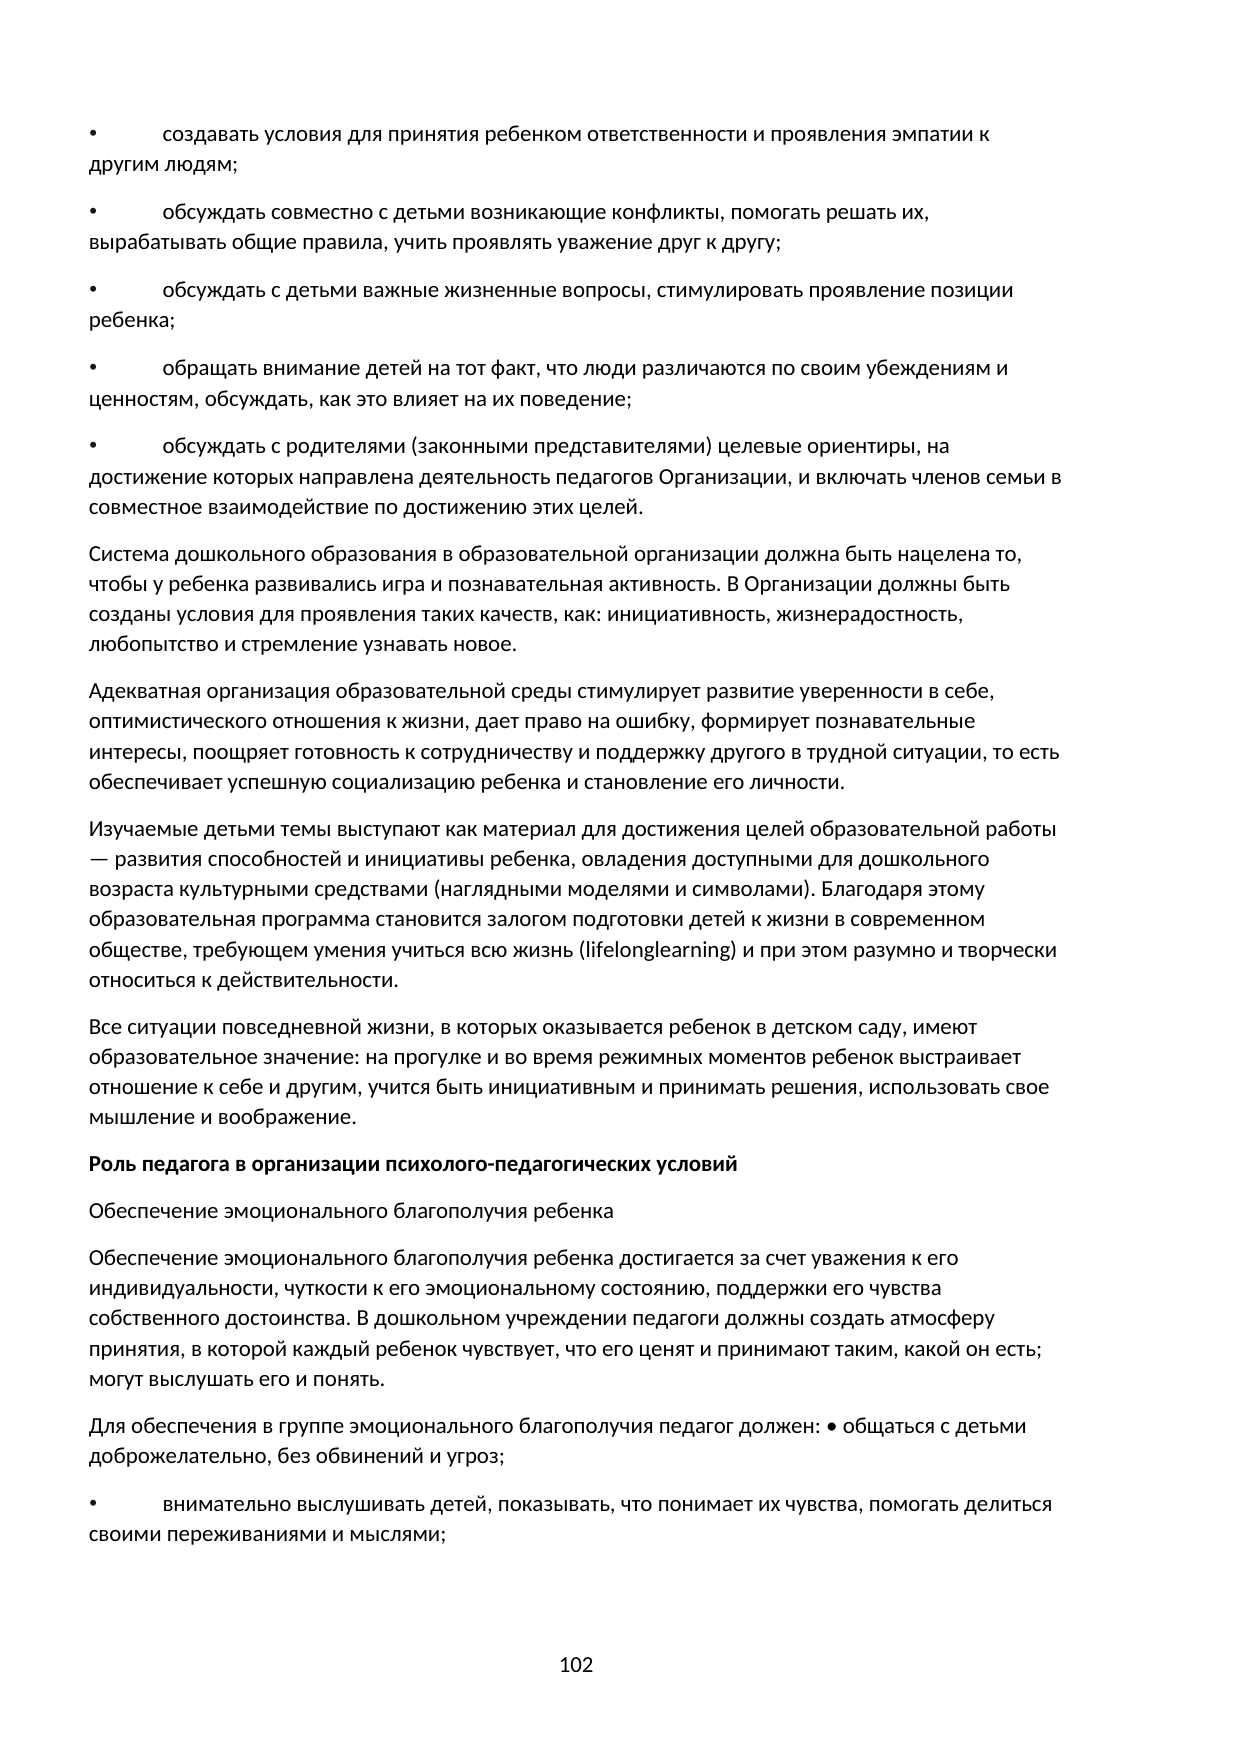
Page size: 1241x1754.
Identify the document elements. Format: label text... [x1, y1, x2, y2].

text Адекватная организация образовательной среды стимулирует развитие уверенности в себе, оптимистического отношения к жизни, дает право на ошибку, формирует познавательные интересы, поощряет готовность к сотрудничеству и поддержку другого в трудной ситуации, то есть обеспечивает успешную социализацию ребенка и становление его личности. [88, 676, 1063, 795]
text Изучаемые детьми темы выступают как материал для достижения целей образовательной работы — развития способностей и инициативы ребенка, овладения доступными для дошкольного возраста культурными средствами (наглядными моделями и символами). Благодаря этому образовательная программа становится залогом подготовки детей к жизни в современном обществе, требующем умения учиться всю жизнь (lifelonglearning) и при этом разумно и творчески относиться к действительности. [88, 814, 1063, 993]
text Обеспечение эмоционального благополучия ребенка [88, 1196, 1063, 1224]
list внимательно выслушивать детей, показывать, что понимает их чувства, помогать делиться своими переживаниями и мыслями; [88, 1488, 1063, 1547]
text Система дошкольного образования в образовательной организации должна быть нацелена то, чтобы у ребенка развивались игра и познавательная активность. В Организации должны быть созданы условия для проявления таких качеств, как: инициативность, жизнерадостность, любопытство и стремление узнавать новое. [88, 539, 1063, 658]
list обращать внимание детей на тот факт, что люди различаются по своим убеждениям и ценностям, обсуждать, как это влияет на их поведение; [88, 352, 1063, 412]
list обсуждать с детьми важные жизненные вопросы, стимулировать проявление позиции ребенка; [88, 274, 1063, 334]
text Роль педагога в организации психолого-педагогических условий [88, 1149, 1063, 1177]
text Для обеспечения в группе эмоционального благополучия педагог должен: • общаться с детьми доброжелательно, без обвинений и угроз; [88, 1411, 1063, 1469]
list обсуждать с родителями (законными представителями) целевые ориентиры, на достижение которых направлена деятельность педагогов Организации, и включать членов семьи в совместное взаимодействие по достижению этих целей. [88, 431, 1063, 520]
list обсуждать совместно с детьми возникающие конфликты, помогать решать их, вырабатывать общие правила, учить проявлять уважение друг к другу; [88, 196, 1063, 256]
text Все ситуации повседневной жизни, в которых оказывается ребенок в детском саду, имеют образовательное значение: на прогулке и во время режимных моментов ребенок выстраивает отношение к себе и другим, учится быть инициативным и принимать решения, использовать свое мышление и воображение. [88, 1012, 1063, 1131]
list создавать условия для принятия ребенком ответственности и проявления эмпатии к другим людям; [88, 118, 1063, 177]
text Обеспечение эмоционального благополучия ребенка достигается за счет уважения к его индивидуальности, чуткости к его эмоциональному состоянию, поддержки его чувства собственного достоинства. В дошкольном учреждении педагоги должны создать атмосферу принятия, в которой каждый ребенок чувствует, что его ценят и принимают таким, какой он есть; могут выслушать его и понять. [88, 1243, 1063, 1392]
